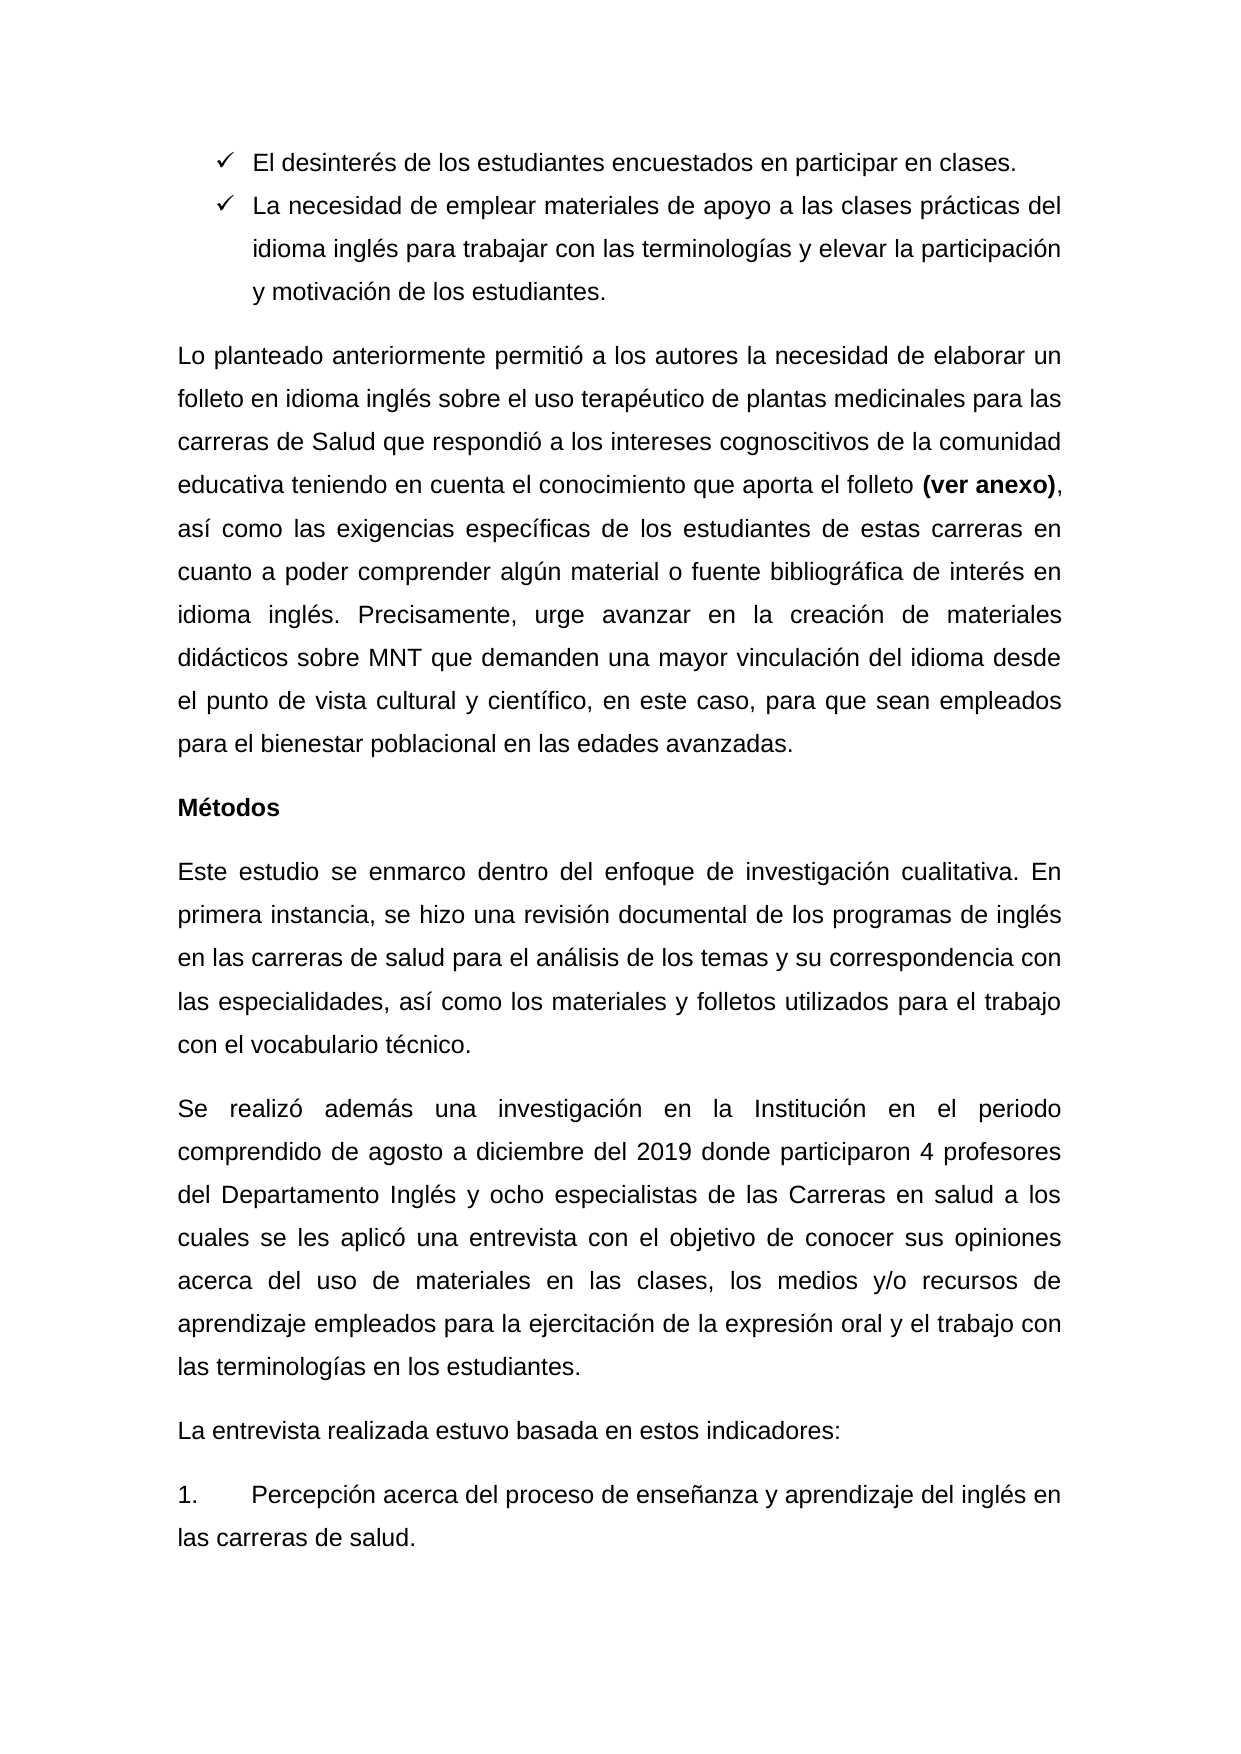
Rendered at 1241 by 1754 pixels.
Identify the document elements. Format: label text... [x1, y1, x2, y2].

list La necesidad de emplear materiales de apoyo a las clases prácticas del idioma inglés para trabajar con las terminologías y elevar la participación y motivación de los estudiantes. [215, 191, 1063, 306]
text Se realizó además una investigación en la Institución en el periodo comprendido de agosto a diciembre del 2019 donde participaron 4 profesores del Departamento Inglés y ocho especialistas de las Carreras en salud a los cuales se les aplicó una entrevista con el objetivo de conocer sus opiniones acerca del uso de materiales en las clases, los medios y/o recursos de aprendizaje empleados para la ejercitación de la expresión oral y el trabajo con las terminologías en los estudiantes. [177, 1094, 1063, 1381]
text Métodos [177, 793, 1063, 822]
text Este estudio se enmarco dentro del enfoque de investigación cualitativa. En primera instancia, se hizo una revisión documental de los programas de inglés en las carreras de salud para el análisis de los temas y su correspondencia con las especialidades, así como los materiales y folletos utilizados para el trabajo con el vocabulario técnico. [177, 857, 1063, 1058]
list El desinterés de los estudiantes encuestados en participar en clases. [215, 148, 1063, 176]
text Lo planteado anteriormente permitió a los autores la necesidad de elaborar un folleto en idioma inglés sobre el uso terapéutico de plantas medicinales para las carreras de Salud que respondió a los intereses cognoscitivos de la comunidad educativa teniendo en cuenta el conocimiento que aporta el folleto (ver anexo), así como las exigencias específicas de los estudiantes de estas carreras en cuanto a poder comprender algún material o fuente bibliográfica de interés en idioma inglés. Precisamente, urge avanzar en la creación de materiales didácticos sobre MNT que demanden una mayor vinculación del idioma desde el punto de vista cultural y científico, en este caso, para que sean empleados para el bienestar poblacional en las edades avanzadas. [177, 341, 1063, 758]
text La entrevista realizada estuvo basada en estos indicadores: [177, 1416, 1063, 1445]
text 1. Percepción acerca del proceso de enseñanza y aprendizaje del inglés en las carreras de salud. [177, 1480, 1063, 1552]
